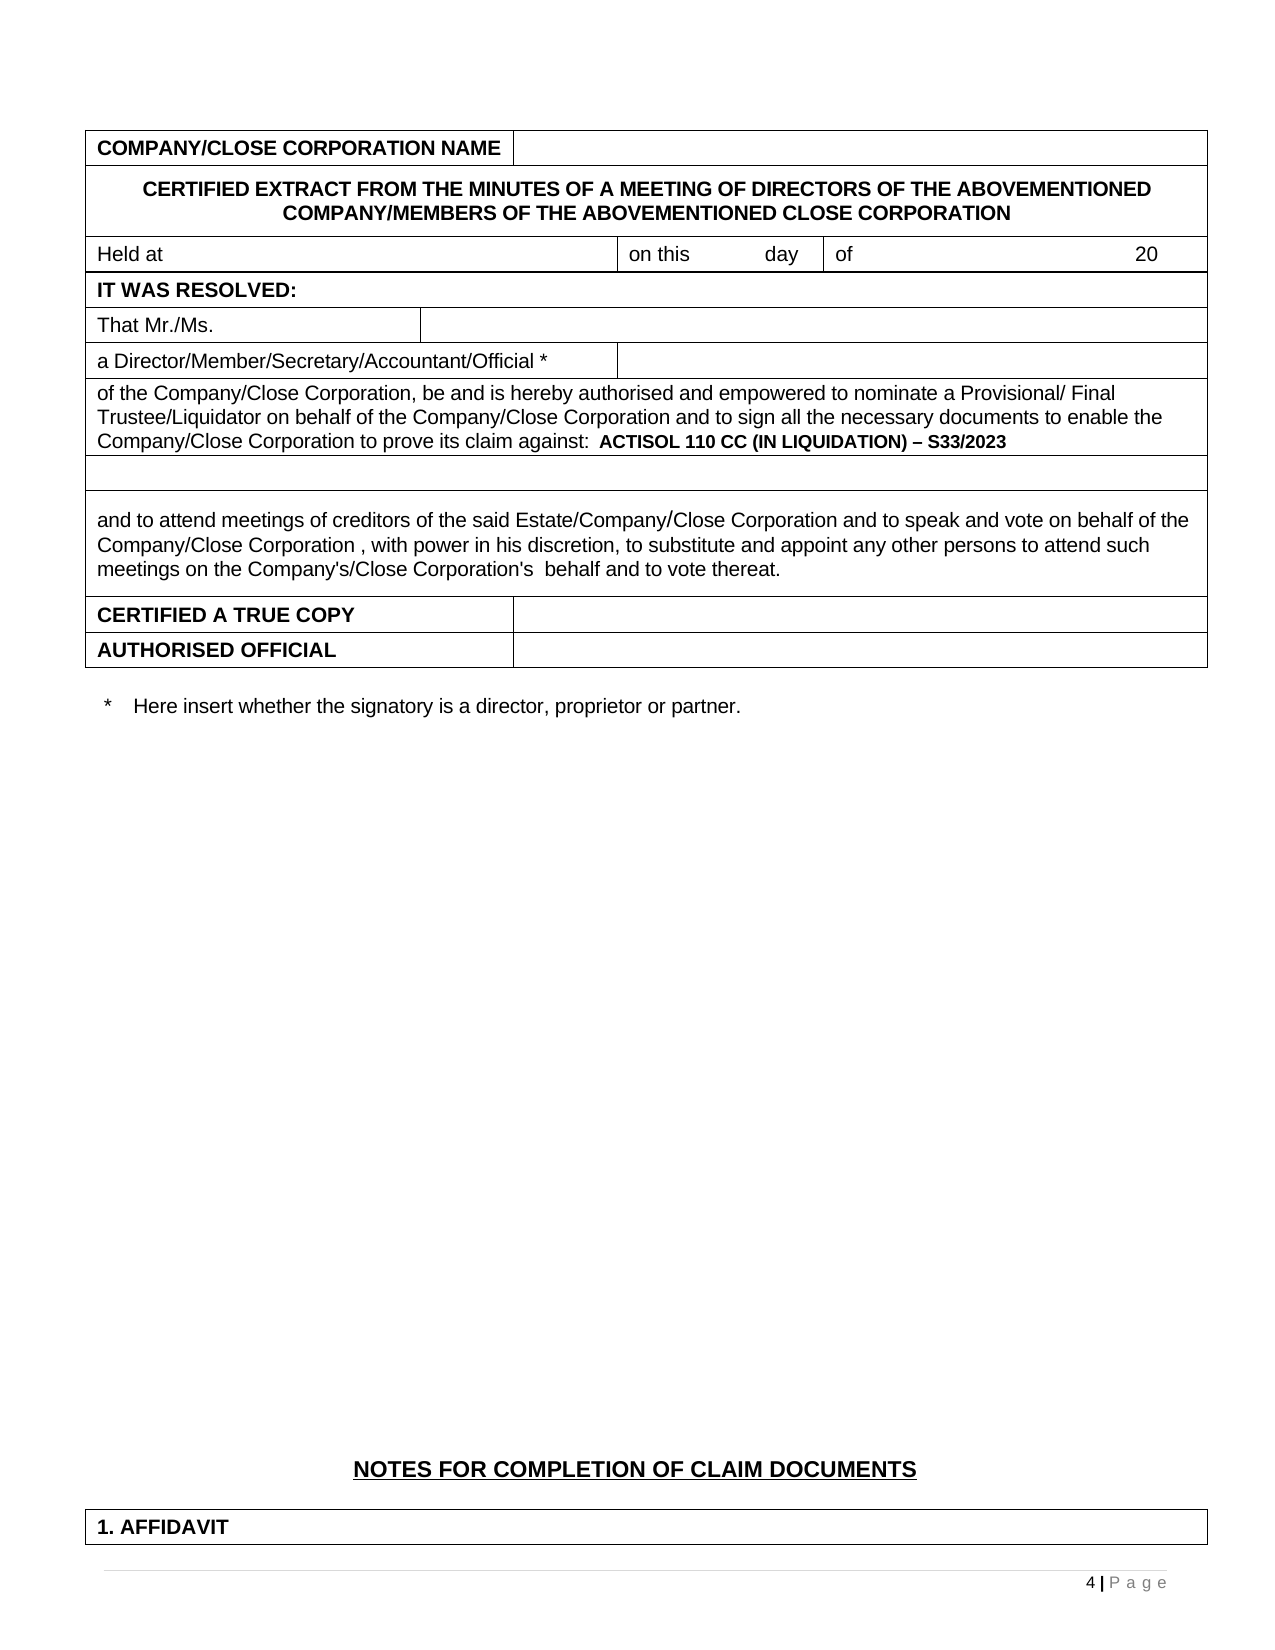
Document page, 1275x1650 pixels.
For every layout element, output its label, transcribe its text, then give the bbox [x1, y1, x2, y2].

table_cell [618, 343, 1207, 378]
table_cell of the Company/Close Corporation, be and is hereby authorised and empowered to nominate a Provisional/ Final Trustee/Liquidator on behalf of the Company/Close Corporation and to sign all the necessary documents to enable the Company/Close Corporation to prove its claim against: ACTISOL 110 CC (IN LIQUIDATION) – S33/2023 [86, 379, 1207, 454]
table_cell [421, 308, 1207, 342]
table_cell That Mr./Ms. [86, 308, 420, 342]
table_header COMPANY/CLOSE CORPORATION NAME [86, 131, 513, 165]
table_cell CERTIFIED EXTRACT FROM THE MINUTES OF A MEETING OF DIRECTORS OF THE ABOVEMENTIONED COMPANY/MEMBERS OF THE ABOVEMENTIONED CLOSE CORPORATION [86, 166, 1207, 236]
table_cell [86, 456, 1207, 490]
table_cell AUTHORISED OFFICIAL [86, 633, 513, 667]
table_cell [514, 633, 1207, 667]
table_header [514, 131, 1207, 165]
table_header 1. AFFIDAVIT [86, 1510, 1207, 1544]
table_cell [514, 597, 1207, 632]
table_cell IT WAS RESOLVED: [86, 273, 1207, 307]
table_cell a Director/Member/Secretary/Accountant/Official * [86, 343, 617, 378]
table_cell Held at [86, 237, 617, 271]
table_cell on this day [618, 237, 823, 271]
table_cell of 20 [824, 237, 1207, 271]
text NOTES FOR COMPLETION OF CLAIM DOCUMENTS [103, 1456, 1167, 1483]
table_cell CERTIFIED A TRUE COPY [86, 597, 513, 632]
table_cell and to attend meetings of creditors of the said Estate/Company/Close Corporation and to speak and vote on behalf of the Company/Close Corporation , with power in his discretion, to substitute and appoint any other persons to attend such meetings on the Company's/Close Corporation's behalf and to vote thereat. [86, 491, 1207, 596]
text * Here insert whether the signatory is a director, proprietor or partner. [103, 694, 1167, 718]
